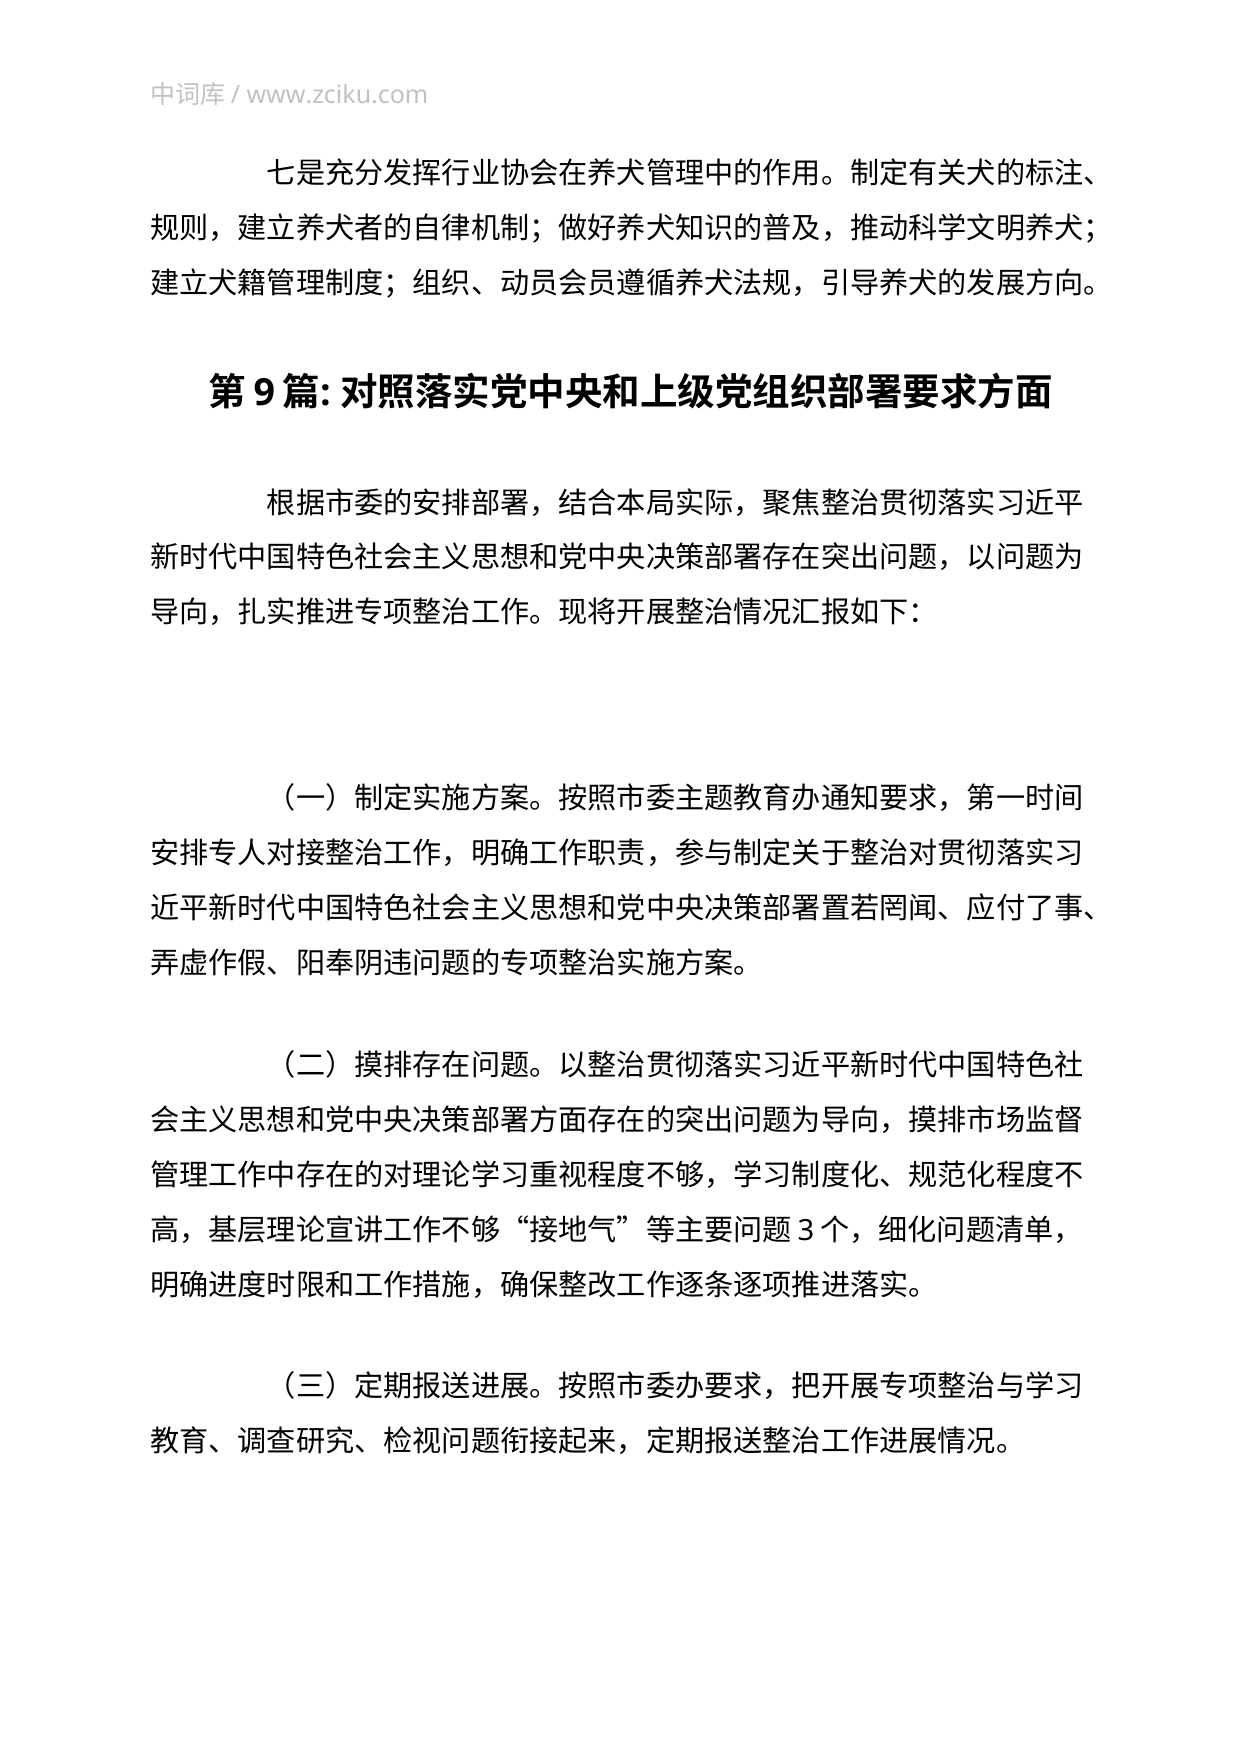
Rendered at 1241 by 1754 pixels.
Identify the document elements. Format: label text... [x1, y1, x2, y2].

text 根据市委的安排部署，结合本局实际，聚焦整治贯彻落实习近平新时代中国特色社会主义思想和党中央决策部署存在突出问题，以问题为导向，扎实推进专项整治工作。现将开展整治情况汇报如下： [150, 479, 1090, 631]
text （三）定期报送进展。按照市委办要求，把开展专项整治与学习教育、调查研究、检视问题衔接起来，定期报送整治工作进展情况。 [150, 1363, 1090, 1460]
text 第9篇: 对照落实党中央和上级党组织部署要求方面 [150, 362, 1090, 416]
text 七是充分发挥行业协会在养犬管理中的作用。制定有关犬的标注、规则，建立养犬者的自律机制；做好养犬知识的普及，推动科学文明养犬；建立犬籍管理制度；组织、动员会员遵循养犬法规，引导养犬的发展方向。 [150, 150, 1090, 302]
text （二）摸排存在问题。以整治贯彻落实习近平新时代中国特色社会主义思想和党中央决策部署方面存在的突出问题为导向，摸排市场监督管理工作中存在的对理论学习重视程度不够，学习制度化、规范化程度不高，基层理论宣讲工作不够“接地气”等主要问题3个，细化问题清单，明确进度时限和工作措施，确保整改工作逐条逐项推进落实。 [150, 1041, 1090, 1303]
text （一）制定实施方案。按照市委主题教育办通知要求，第一时间安排专人对接整治工作，明确工作职责，参与制定关于整治对贯彻落实习近平新时代中国特色社会主义思想和党中央决策部署置若罔闻、应付了事、弄虚作假、阳奉阴违问题的专项整治实施方案。 [150, 775, 1090, 982]
